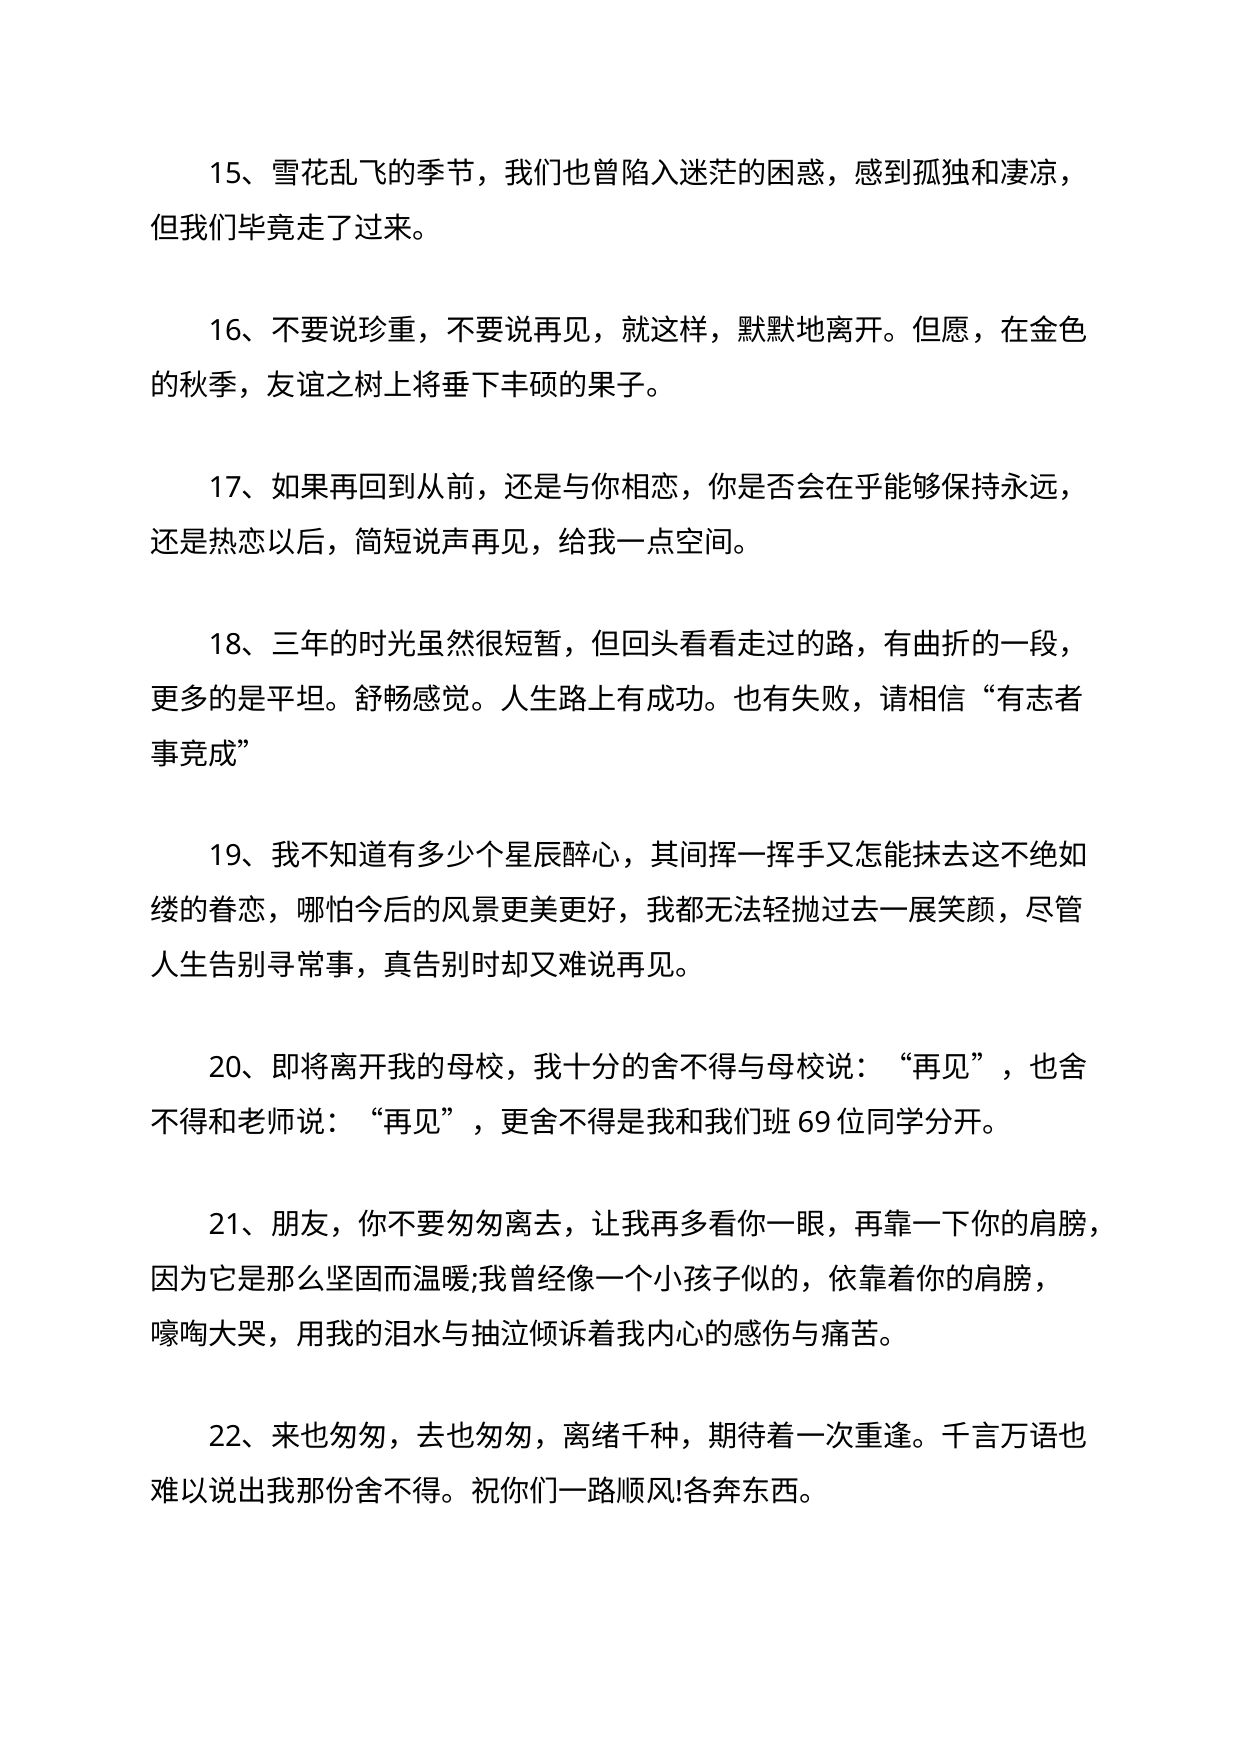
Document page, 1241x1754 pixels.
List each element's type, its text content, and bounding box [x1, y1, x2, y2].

text 21、朋友，你不要匆匆离去，让我再多看你一眼，再靠一下你的肩膀，因为它是那么坚固而温暖;我曾经像一个小孩子似的，依靠着你的肩膀，嚎啕大哭，用我的泪水与抽泣倾诉着我内心的感伤与痛苦。 [150, 1201, 1090, 1353]
text 19、我不知道有多少个星辰醉心，其间挥一挥手又怎能抹去这不绝如缕的眷恋，哪怕今后的风景更美更好，我都无法轻抛过去一展笑颜，尽管人生告别寻常事，真告别时却又难说再见。 [150, 832, 1090, 984]
text 20、即将离开我的母校，我十分的舍不得与母校说：“再见”，也舍不得和老师说：“再见”，更舍不得是我和我们班69位同学分开。 [150, 1044, 1090, 1141]
text 22、来也匆匆，去也匆匆，离绪千种，期待着一次重逢。千言万语也难以说出我那份舍不得。祝你们一路顺风!各奔东西。 [150, 1412, 1090, 1510]
text 15、雪花乱飞的季节，我们也曾陷入迷茫的困惑，感到孤独和凄凉，但我们毕竟走了过来。 [150, 150, 1090, 247]
text 17、如果再回到从前，还是与你相恋，你是否会在乎能够保持永远，还是热恋以后，简短说声再见，给我一点空间。 [150, 463, 1090, 561]
text 18、三年的时光虽然很短暂，但回头看看走过的路，有曲折的一段，更多的是平坦。舒畅感觉。人生路上有成功。也有失败，请相信“有志者事竞成” [150, 620, 1090, 772]
text 16、不要说珍重，不要说再见，就这样，默默地离开。但愿，在金色的秋季，友谊之树上将垂下丰硕的果子。 [150, 307, 1090, 404]
